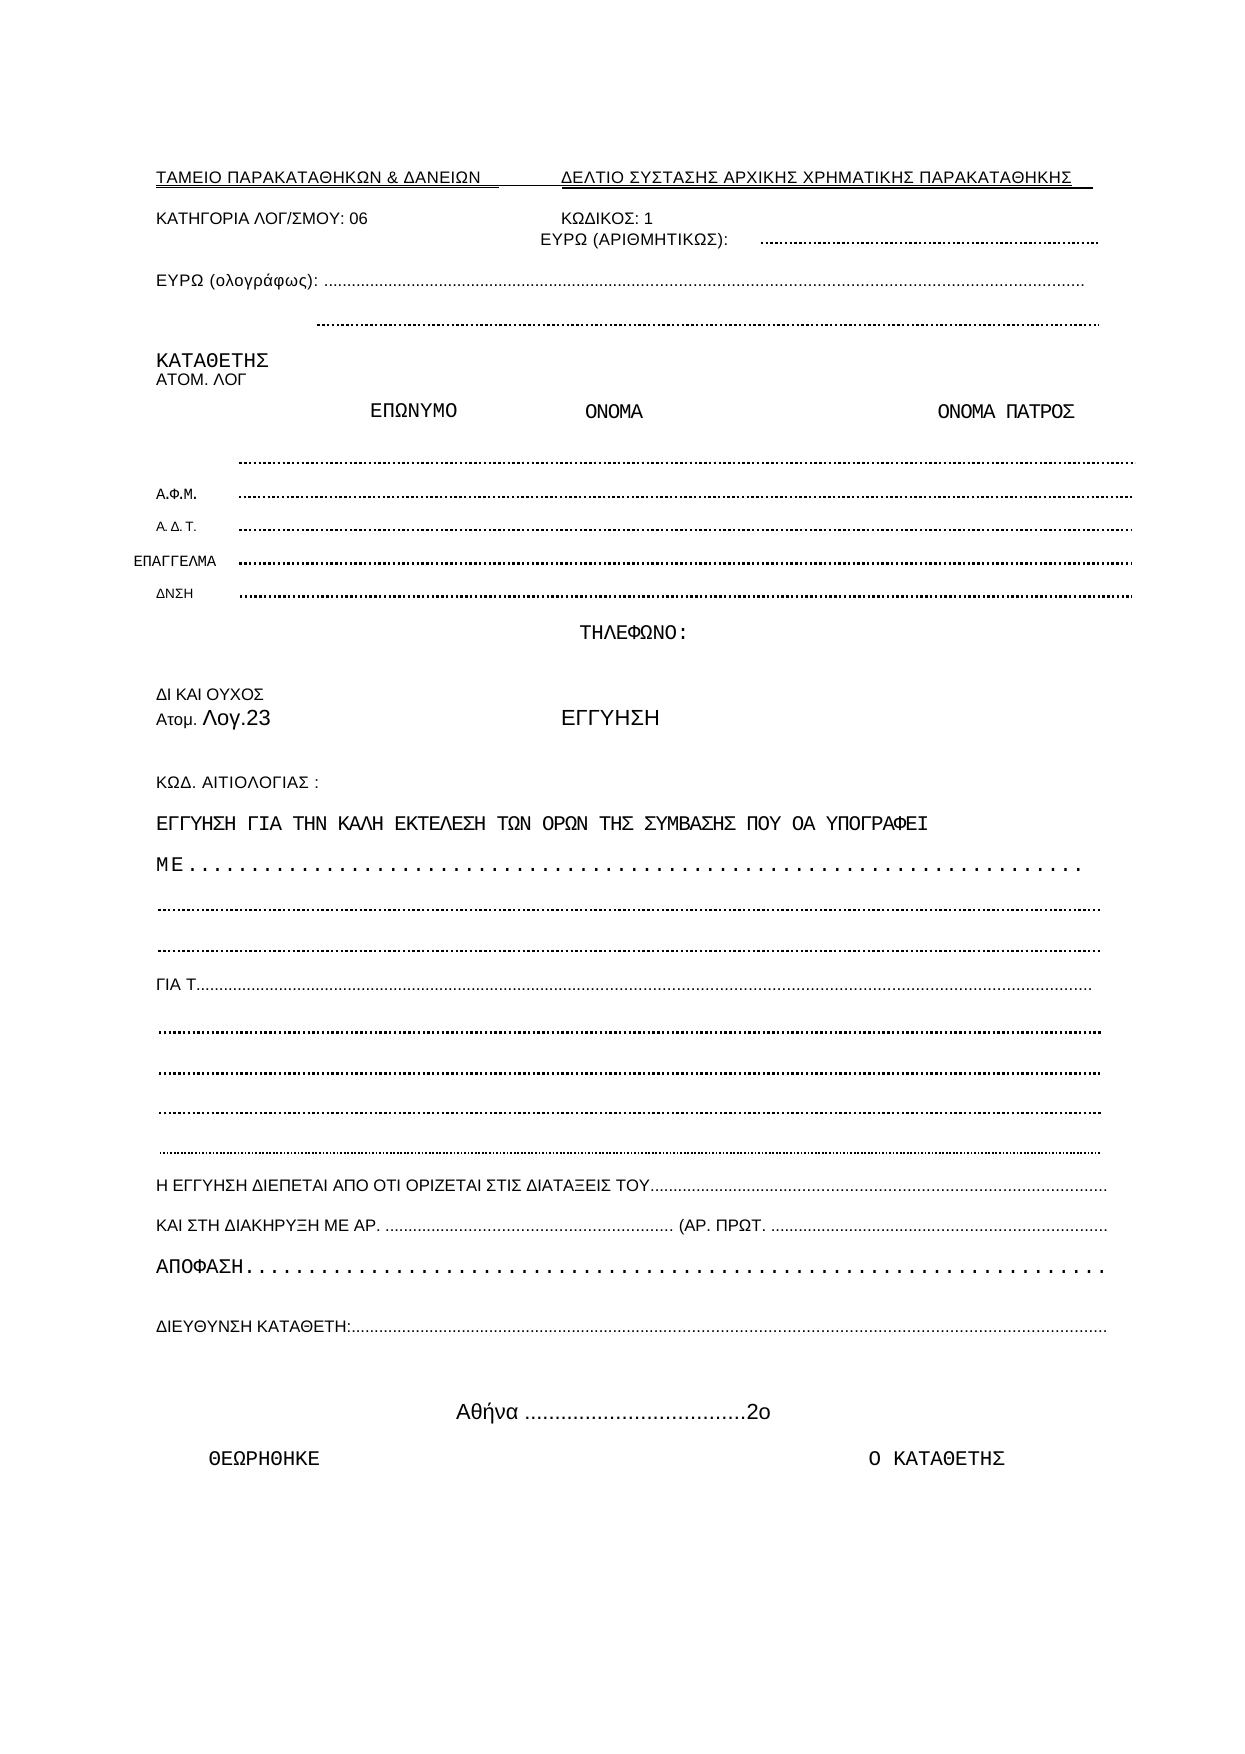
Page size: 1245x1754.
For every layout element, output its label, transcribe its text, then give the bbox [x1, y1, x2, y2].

text ΔΝΣΗ [156, 587, 1135, 602]
text ΜΕ [156, 853, 1135, 876]
text ΔΙΕΥΘΥΝΣΗ ΚΑΤΑΘΕΤΗ: [156, 1317, 1135, 1337]
text ΕΠΑΓΓΕΛΜΑ [133, 552, 1135, 570]
text ΓΙΑ Τ [156, 975, 1135, 994]
text Α.Φ.Μ. [156, 485, 1135, 503]
text ΔΙ ΚΑΙ ΟΥΧΟΣ [156, 685, 1135, 705]
text ΕΥΡΩ (ολογράφως): [156, 271, 1135, 290]
text ΕΥΡΩ (ΑΡΙΘΜΗΤΙΚΩΣ): [133, 229, 1135, 249]
text Αθήνα 2ο [456, 1399, 1135, 1424]
text Ατομ. Λογ.23 ΕΓΓΥΗΣΗ [156, 705, 1135, 731]
text ΚΑΙ ΣΤΗ ΔΙΑΚΗΡΥΞΗ ΜΕ ΑΡ. (ΑΡ. ΠΡΩΤ. [156, 1215, 1135, 1235]
text ΚΑΤΗΓΟΡΙΑ ΛΟΓ/ΣΜΟΥ: 06 ΚΩΔΙΚΟΣ: 1 [156, 209, 1135, 228]
text ΕΓΓΥΗΣΗ ΓΙΑ ΤΗΝ ΚΑΛΗ ΕΚΤΕΛΕΣΗ ΤΩΝ ΟΡΩΝ ΤΗΣ ΣΥΜΒΑΣΗΣ ΠΟΥ ΟΑ ΥΠΟΓΡΑΦΕΙ [156, 812, 1135, 835]
table_header ΟΝΟΜΑ ΟΝΟΜΑ ΠΑΤΡΟΣ [578, 353, 1135, 423]
text ΤΗΛΕΦΩΝΟ: [133, 621, 1135, 644]
text ΑΠΟΦΑΣΗ [156, 1255, 1135, 1278]
table_header ΚΑΤΑΘΕΤΗΣ ΑΤΟΜ. ΛΟΓ ΕΠΩΝΥΜΟ [133, 353, 578, 423]
text Η ΕΓΓΥΗΣΗ ΔΙΕΠΕΤΑΙ ΑΠΟ ΟΤΙ ΟΡΙΖΕΤΑΙ ΣΤΙΣ ΔΙΑΤΑΞΕΙΣ ΤΟΥ [156, 1176, 1135, 1195]
text ΘΕΩΡΗΘΗΚΕ Ο ΚΑΤΑΘΕΤΗΣ [208, 1447, 1135, 1470]
text ΚΩΔ. ΑΙΤΙΟΛΟΓΙΑΣ : [156, 773, 1135, 793]
text Α. Δ. Τ. [156, 519, 1135, 535]
